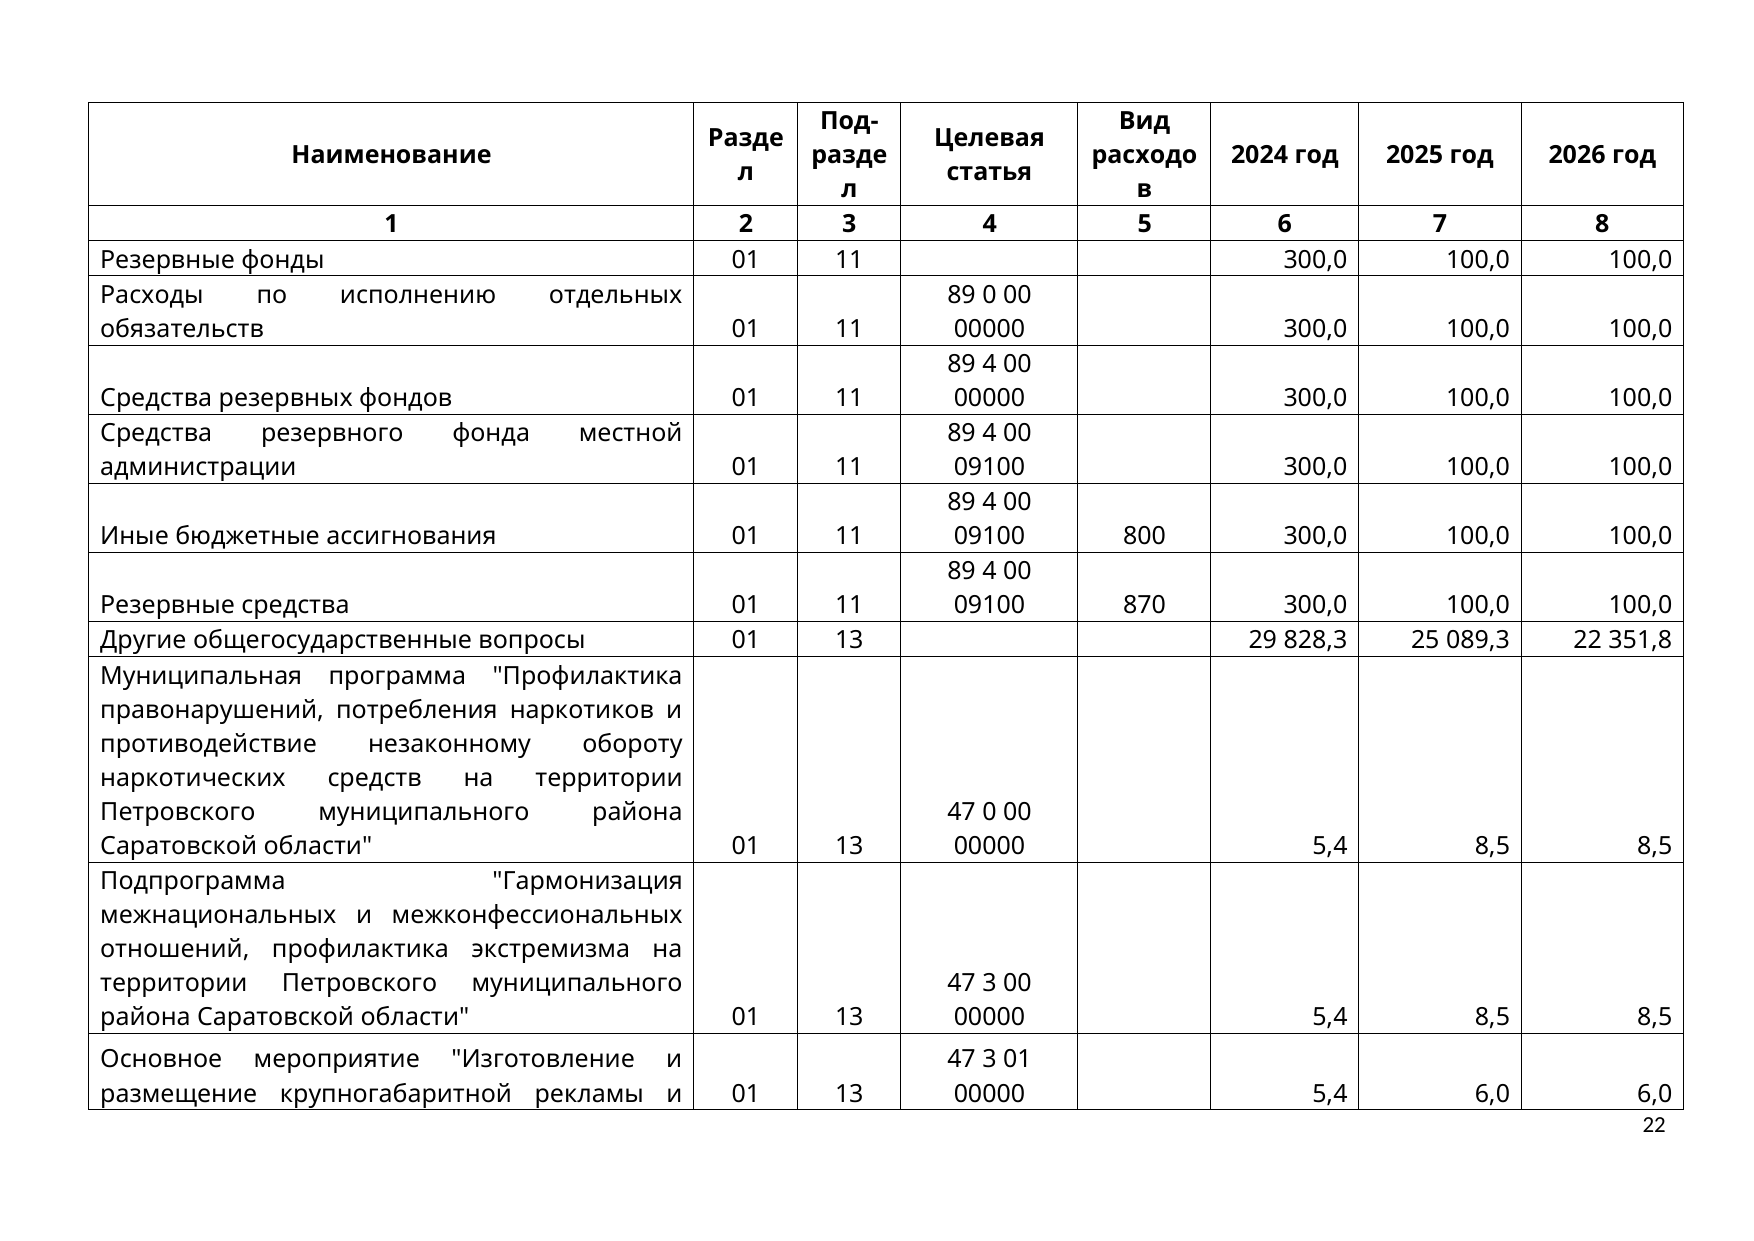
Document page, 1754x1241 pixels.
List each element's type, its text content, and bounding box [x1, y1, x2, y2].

table_cell 6,0 [1359, 1034, 1521, 1109]
table_cell 100,0 [1359, 346, 1521, 414]
table_cell 29 828,3 [1211, 622, 1358, 656]
table_cell 01 [694, 1034, 797, 1109]
table_cell 89 0 00 00000 [901, 276, 1077, 344]
table_cell 100,0 [1522, 484, 1683, 552]
table_cell 100,0 [1359, 276, 1521, 344]
table_cell 11 [798, 484, 900, 552]
table_cell 01 [694, 346, 797, 414]
table_cell 100,0 [1359, 553, 1521, 621]
table_cell 89 4 00 09100 [901, 415, 1077, 483]
table_cell [1078, 1034, 1210, 1109]
table_cell 100,0 [1522, 276, 1683, 344]
table_cell 13 [798, 863, 900, 1033]
table_cell 300,0 [1211, 553, 1358, 621]
table_cell 300,0 [1211, 241, 1358, 275]
table_cell Другие общегосударственные вопросы [89, 622, 693, 656]
table_cell Подпрограмма "Гармонизация межнациональных и межконфессиональных отношений, профилактика экстремизма на территории Петровского муниципального района Саратовской области" [89, 863, 693, 1033]
table_cell [901, 622, 1077, 656]
table_cell 300,0 [1211, 484, 1358, 552]
table_header Раздел [694, 103, 797, 205]
table_cell 11 [798, 553, 900, 621]
table_cell 8 [1522, 206, 1683, 240]
table_cell [1078, 863, 1210, 1033]
table_cell 7 [1359, 206, 1521, 240]
table_cell Расходы по исполнению отдельных обязательств [89, 276, 693, 344]
table_header Вид расходов [1078, 103, 1210, 205]
table_cell 6,0 [1522, 1034, 1683, 1109]
table_cell [1078, 276, 1210, 344]
table_cell Резервные средства [89, 553, 693, 621]
table_cell 100,0 [1359, 484, 1521, 552]
table_cell 13 [798, 622, 900, 656]
table_cell 01 [694, 415, 797, 483]
table_cell 25 089,3 [1359, 622, 1521, 656]
table_cell [1078, 415, 1210, 483]
table_cell [1078, 657, 1210, 862]
table_cell 5 [1078, 206, 1210, 240]
table_cell 2 [694, 206, 797, 240]
table_cell 11 [798, 346, 900, 414]
table_cell 100,0 [1522, 553, 1683, 621]
table_cell 13 [798, 1034, 900, 1109]
table_cell 4 [901, 206, 1077, 240]
table_cell 100,0 [1359, 415, 1521, 483]
table_cell 100,0 [1522, 415, 1683, 483]
table_cell 100,0 [1522, 241, 1683, 275]
table_cell Средства резервного фонда местной администрации [89, 415, 693, 483]
table_cell Муниципальная программа "Профилактика правонарушений, потребления наркотиков и противодействие незаконному обороту наркотических средств на территории Петровского муниципального района Саратовской области" [89, 657, 693, 862]
table_cell 6 [1211, 206, 1358, 240]
table_cell 11 [798, 415, 900, 483]
table_cell 01 [694, 863, 797, 1033]
table_cell 300,0 [1211, 415, 1358, 483]
table_cell 870 [1078, 553, 1210, 621]
table_cell 01 [694, 553, 797, 621]
table_cell 47 3 01 00000 [901, 1034, 1077, 1109]
table_cell Резервные фонды [89, 241, 693, 275]
table_cell 300,0 [1211, 346, 1358, 414]
table_cell 01 [694, 622, 797, 656]
table_cell 01 [694, 276, 797, 344]
table_cell 22 351,8 [1522, 622, 1683, 656]
table_header 2024 год [1211, 103, 1358, 205]
table_header Целевая статья [901, 103, 1077, 205]
table_cell 100,0 [1522, 346, 1683, 414]
table_cell 8,5 [1359, 863, 1521, 1033]
table_cell 11 [798, 276, 900, 344]
table_cell 89 4 00 09100 [901, 484, 1077, 552]
table_cell 3 [798, 206, 900, 240]
table_header Наименование [89, 103, 693, 205]
table_cell 01 [694, 241, 797, 275]
table_cell 89 4 00 09100 [901, 553, 1077, 621]
table_cell Иные бюджетные ассигнования [89, 484, 693, 552]
table_cell [1078, 241, 1210, 275]
table_cell [1078, 346, 1210, 414]
table_header Под-раздел [798, 103, 900, 205]
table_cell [89, 1034, 693, 1109]
table_cell 47 3 00 00000 [901, 863, 1077, 1033]
table_cell 11 [798, 241, 900, 275]
table_cell 300,0 [1211, 276, 1358, 344]
table_cell 01 [694, 484, 797, 552]
table_cell 89 4 00 00000 [901, 346, 1077, 414]
table_cell 47 0 00 00000 [901, 657, 1077, 862]
table_cell 13 [798, 657, 900, 862]
table_header 2026 год [1522, 103, 1683, 205]
table_cell 1 [89, 206, 693, 240]
table_cell Средства резервных фондов [89, 346, 693, 414]
table_cell 5,4 [1211, 863, 1358, 1033]
table_header 2025 год [1359, 103, 1521, 205]
table_cell 01 [694, 657, 797, 862]
table_cell [1078, 622, 1210, 656]
table_cell [901, 241, 1077, 275]
table_cell 5,4 [1211, 1034, 1358, 1109]
table_cell 800 [1078, 484, 1210, 552]
table_cell 5,4 [1211, 657, 1358, 862]
table_cell 8,5 [1359, 657, 1521, 862]
table_cell 100,0 [1359, 241, 1521, 275]
table_cell 8,5 [1522, 657, 1683, 862]
table_cell 8,5 [1522, 863, 1683, 1033]
